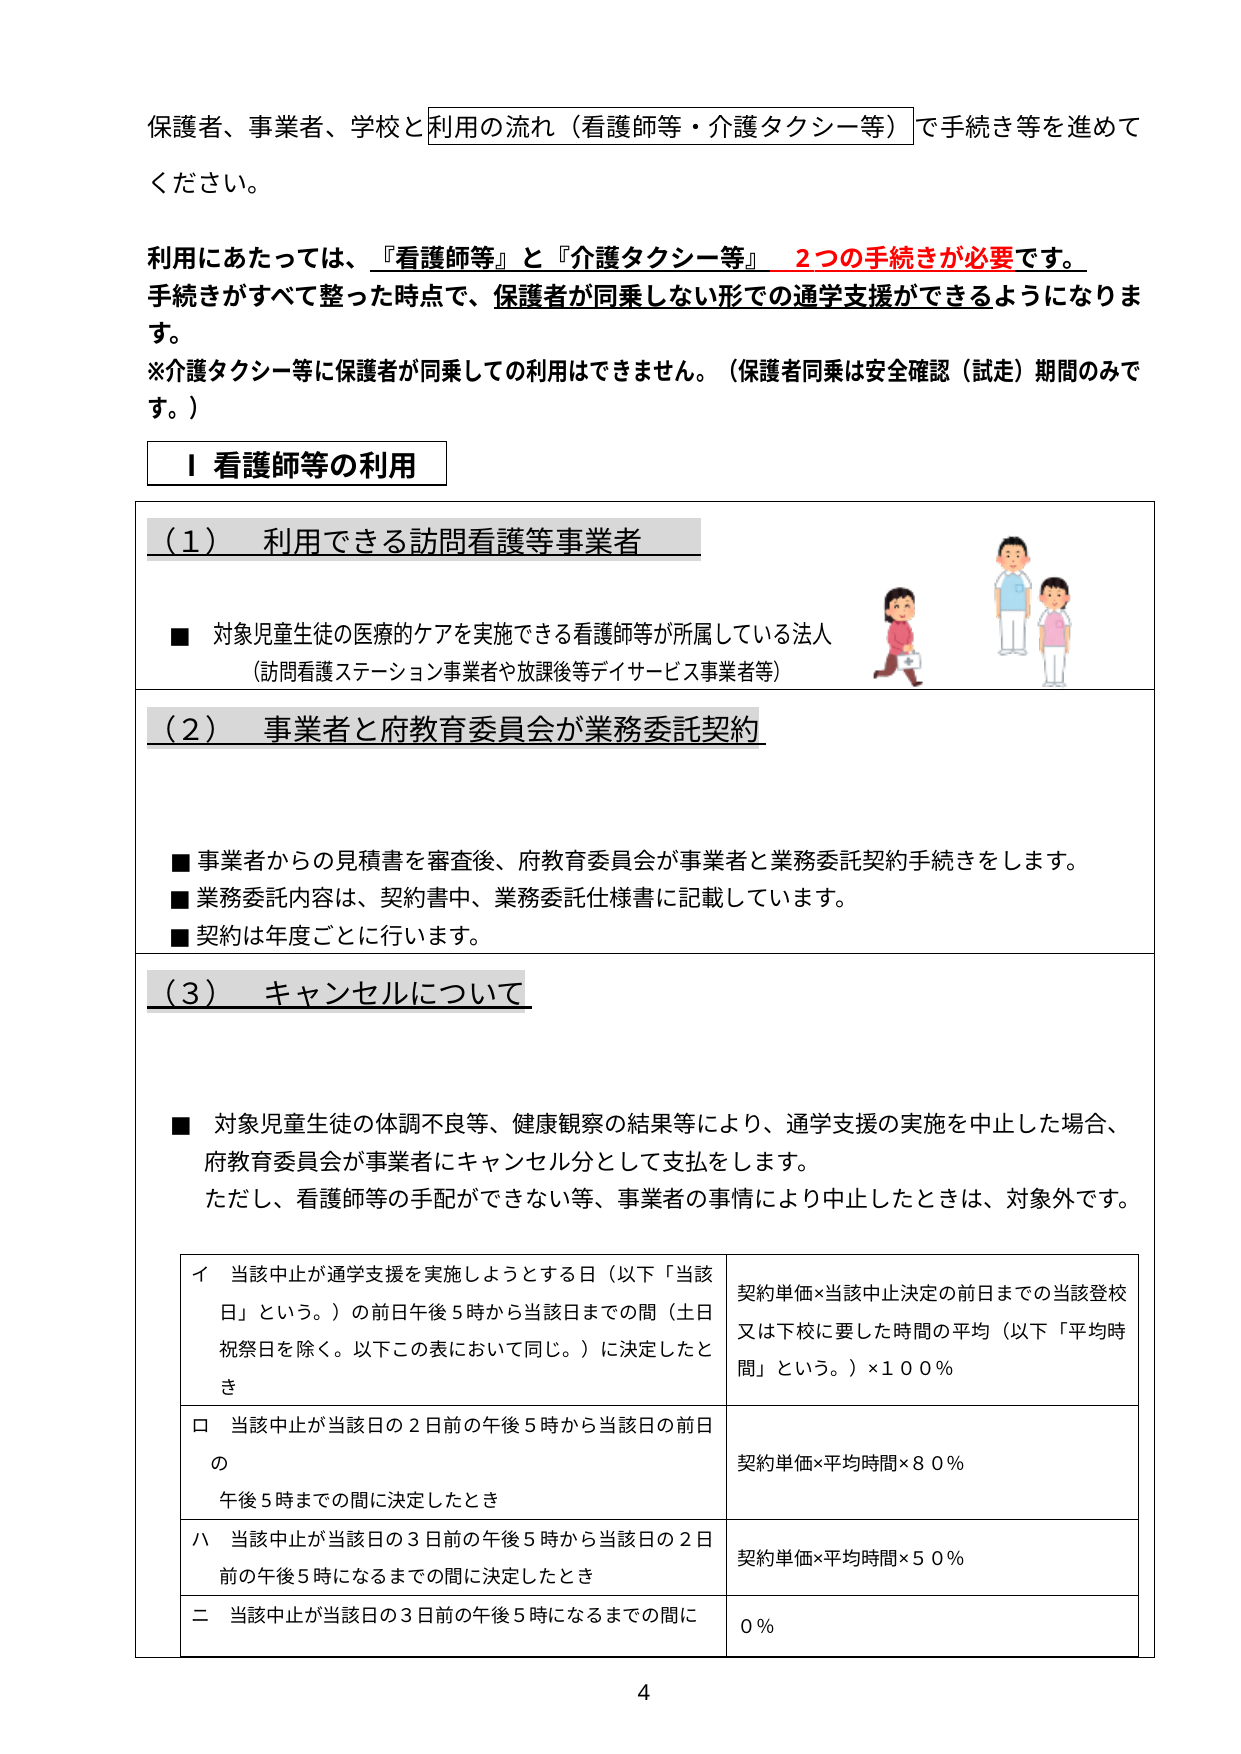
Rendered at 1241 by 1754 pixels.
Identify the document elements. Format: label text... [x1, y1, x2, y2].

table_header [136, 88, 1155, 426]
picture [860, 586, 937, 690]
picture [984, 534, 1083, 690]
table_cell （１） 利用できる訪問看護等事業者 ■ 対象児童生徒の医療的ケアを実施できる看護師等が所属している法人 （訪問看護ステーション事業者や放課後等デイサービス事業者等） [136, 502, 1154, 689]
table_cell （２） 事業者と府教育委員会が業務委託契約 ■ 事業者からの見積書を審査後、府教育委員会が事業者と業務委託契約手続きをします。 ■ 業務委託内容は、契約書中、業務委託仕様書に記載しています。 ■ 契約は年度ごとに行います。 [136, 690, 1154, 953]
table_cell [136, 954, 1154, 1657]
table_cell Ⅰ 看護師等の利用 [136, 426, 1155, 501]
